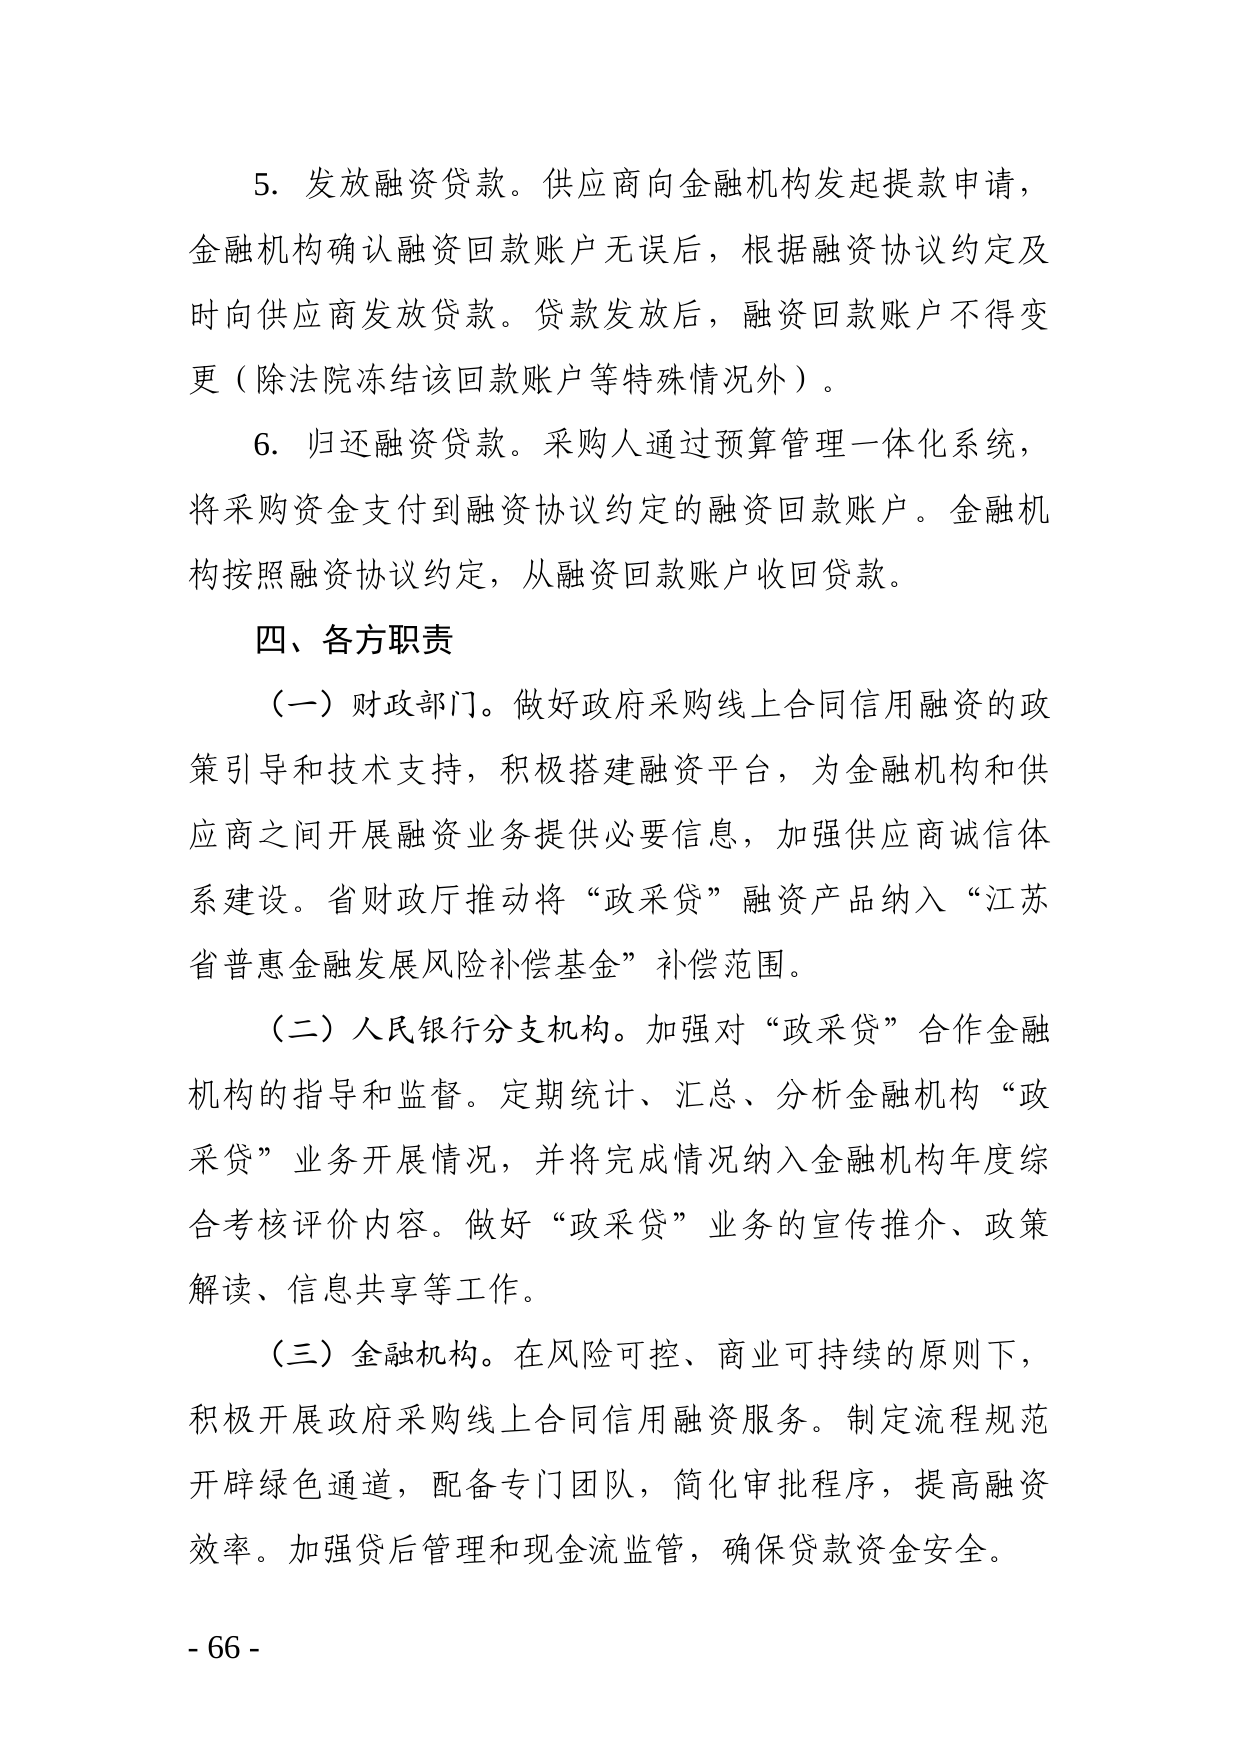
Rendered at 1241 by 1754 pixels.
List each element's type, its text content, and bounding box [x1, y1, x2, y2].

text （一）财政部门。做好政府采购线上合同信用融资的政策引导和技术支持，积极搭建融资平台，为金融机构和供应商之间开展融资业务提供必要信息，加强供应商诚信体系建设。省财政厅推动将“政采贷”融资产品纳入“江苏省普惠金融发展风险补偿基金”补偿范围。 [187, 670, 1053, 995]
text （二）人民银行分支机构。加强对“政采贷”合作金融机构的指导和监督。定期统计、汇总、分析金融机构“政采贷”业务开展情况，并将完成情况纳入金融机构年度综合考核评价内容。做好“政采贷”业务的宣传推介、政策解读、信息共享等工作。 [187, 995, 1053, 1320]
text 5．发放融资贷款。供应商向金融机构发起提款申请，金融机构确认融资回款账户无误后，根据融资协议约定及时向供应商发放贷款。贷款发放后，融资回款账户不得变更（除法院冻结该回款账户等特殊情况外）。 [187, 150, 1053, 410]
text （三）金融机构。在风险可控、商业可持续的原则下，积极开展政府采购线上合同信用融资服务。制定流程规范，开辟绿色通道，配备专门团队，简化审批程序，提高融资效率。加强贷后管理和现金流监管，确保贷款资金安全。 [187, 1320, 1053, 1580]
text 6．归还融资贷款。采购人通过预算管理一体化系统，将采购资金支付到融资协议约定的融资回款账户。金融机构按照融资协议约定，从融资回款账户收回贷款。 [187, 410, 1053, 605]
text 四、各方职责 [187, 605, 1053, 670]
